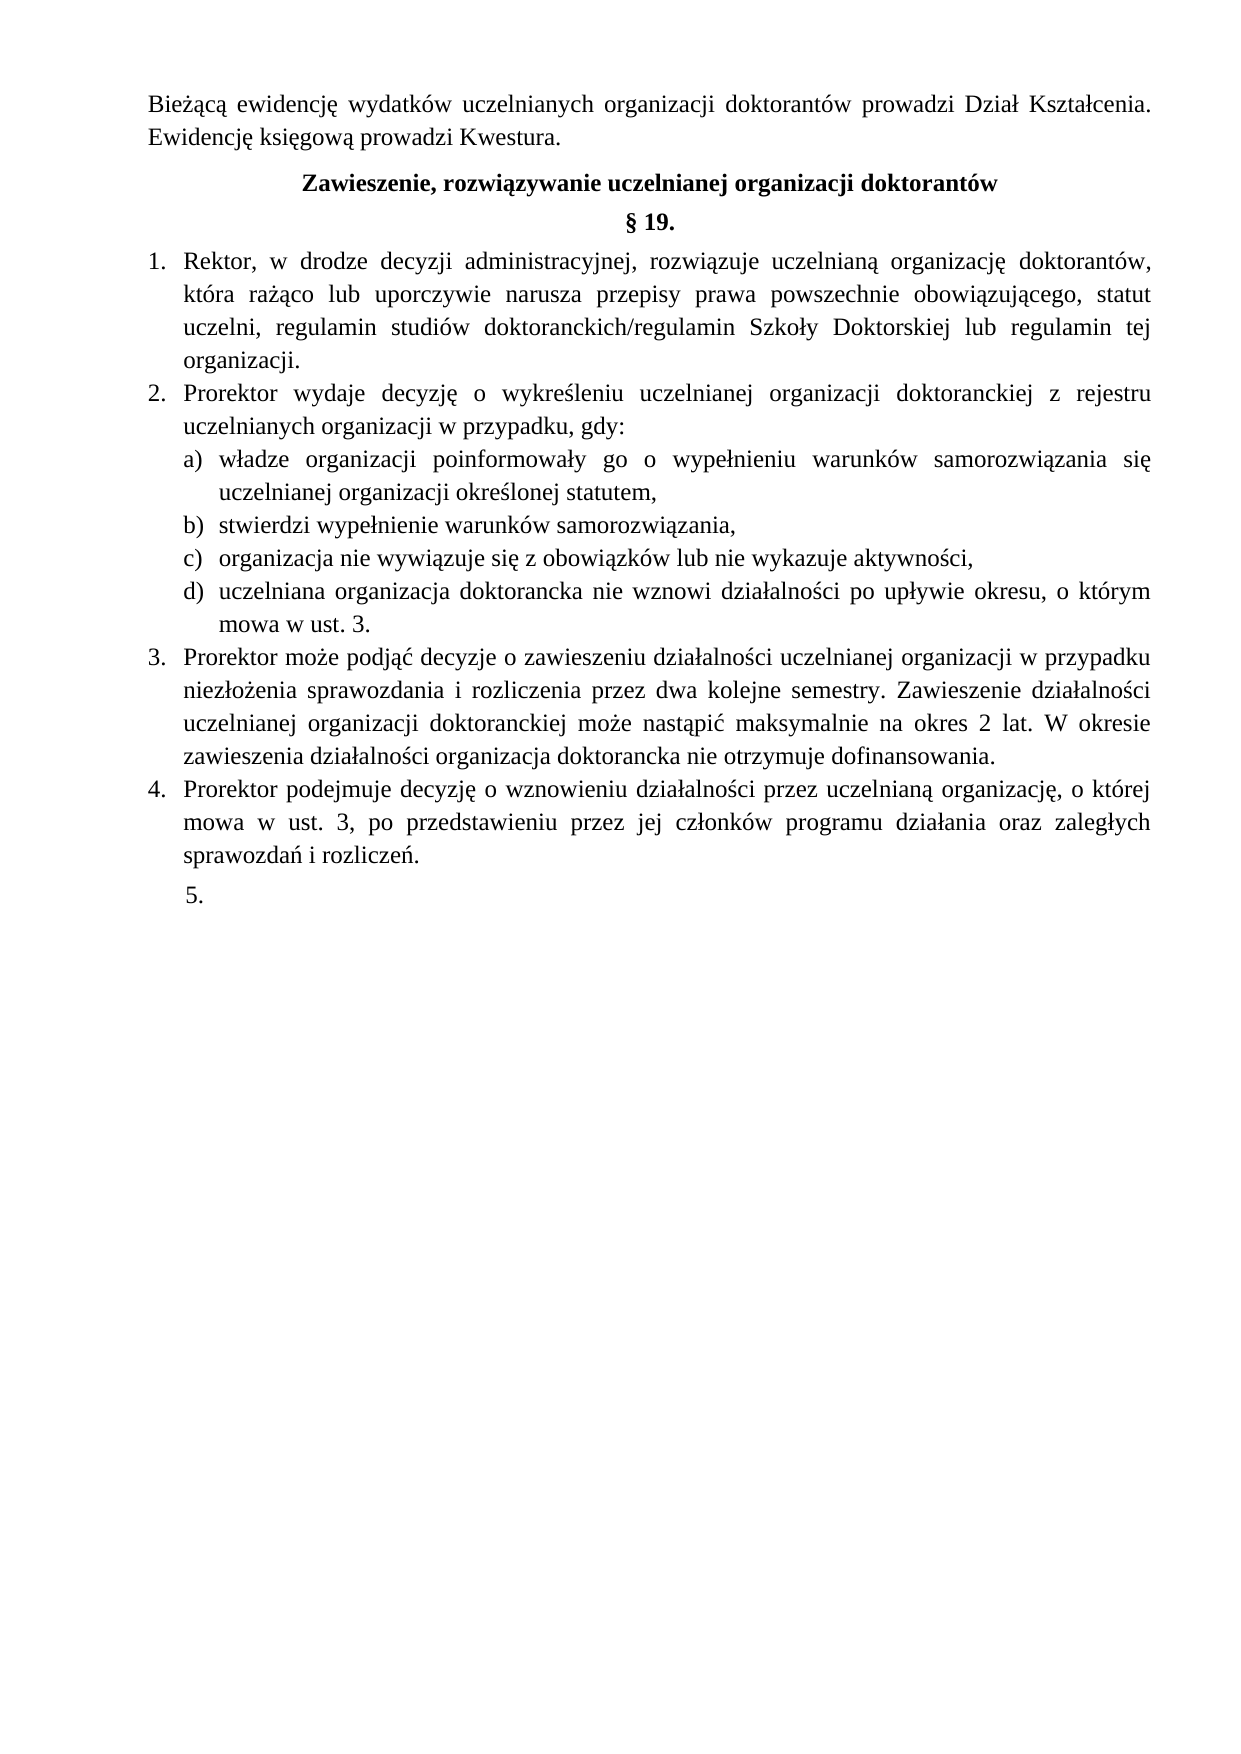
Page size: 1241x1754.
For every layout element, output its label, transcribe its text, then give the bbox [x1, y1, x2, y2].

list Prorektor podejmuje decyzję o wznowieniu działalności przez uczelnianą organizację, o której mowa w ust. 3, po przedstawieniu przez jej członków programu działania oraz zaległych sprawozdań i rozliczeń. [148, 774, 1152, 869]
list Rektor, w drodze decyzji administracyjnej, rozwiązuje uczelnianą organizację doktorantów, która rażąco lub uporczywie narusza przepisy prawa powszechnie obowiązującego, statut uczelni, regulamin studiów doktoranckich/regulamin Szkoły Doktorskiej lub regulamin tej organizacji. [148, 246, 1152, 374]
text § 19. [148, 207, 1152, 236]
text Zawieszenie, rozwiązywanie uczelnianej organizacji doktorantów [148, 168, 1152, 196]
list Prorektor wydaje decyzję o wykreśleniu uczelnianej organizacji doktoranckiej z rejestru uczelnianych organizacji w przypadku, gdy: [148, 378, 1152, 440]
list organizacja nie wywiązuje się z obowiązków lub nie wykazuje aktywności, [183, 543, 1152, 572]
list stwierdzi wypełnienie warunków samorozwiązania, [183, 510, 1152, 539]
text Bieżącą ewidencję wydatków uczelnianych organizacji doktorantów prowadzi Dział Kształcenia. Ewidencję księgową prowadzi Kwestura. [148, 89, 1152, 151]
list władze organizacji poinformowały go o wypełnieniu warunków samorozwiązania się uczelnianej organizacji określonej statutem, [183, 444, 1152, 506]
list Prorektor może podjąć decyzje o zawieszeniu działalności uczelnianej organizacji w przypadku niezłożenia sprawozdania i rozliczenia przez dwa kolejne semestry. Zawieszenie działalności uczelnianej organizacji doktoranckiej może nastąpić maksymalnie na okres 2 lat. W okresie zawieszenia działalności organizacja doktorancka nie otrzymuje dofinansowania. [148, 642, 1152, 770]
list uczelniana organizacja doktorancka nie wznowi działalności po upływie okresu, o którym mowa w ust. 3. [183, 576, 1152, 638]
